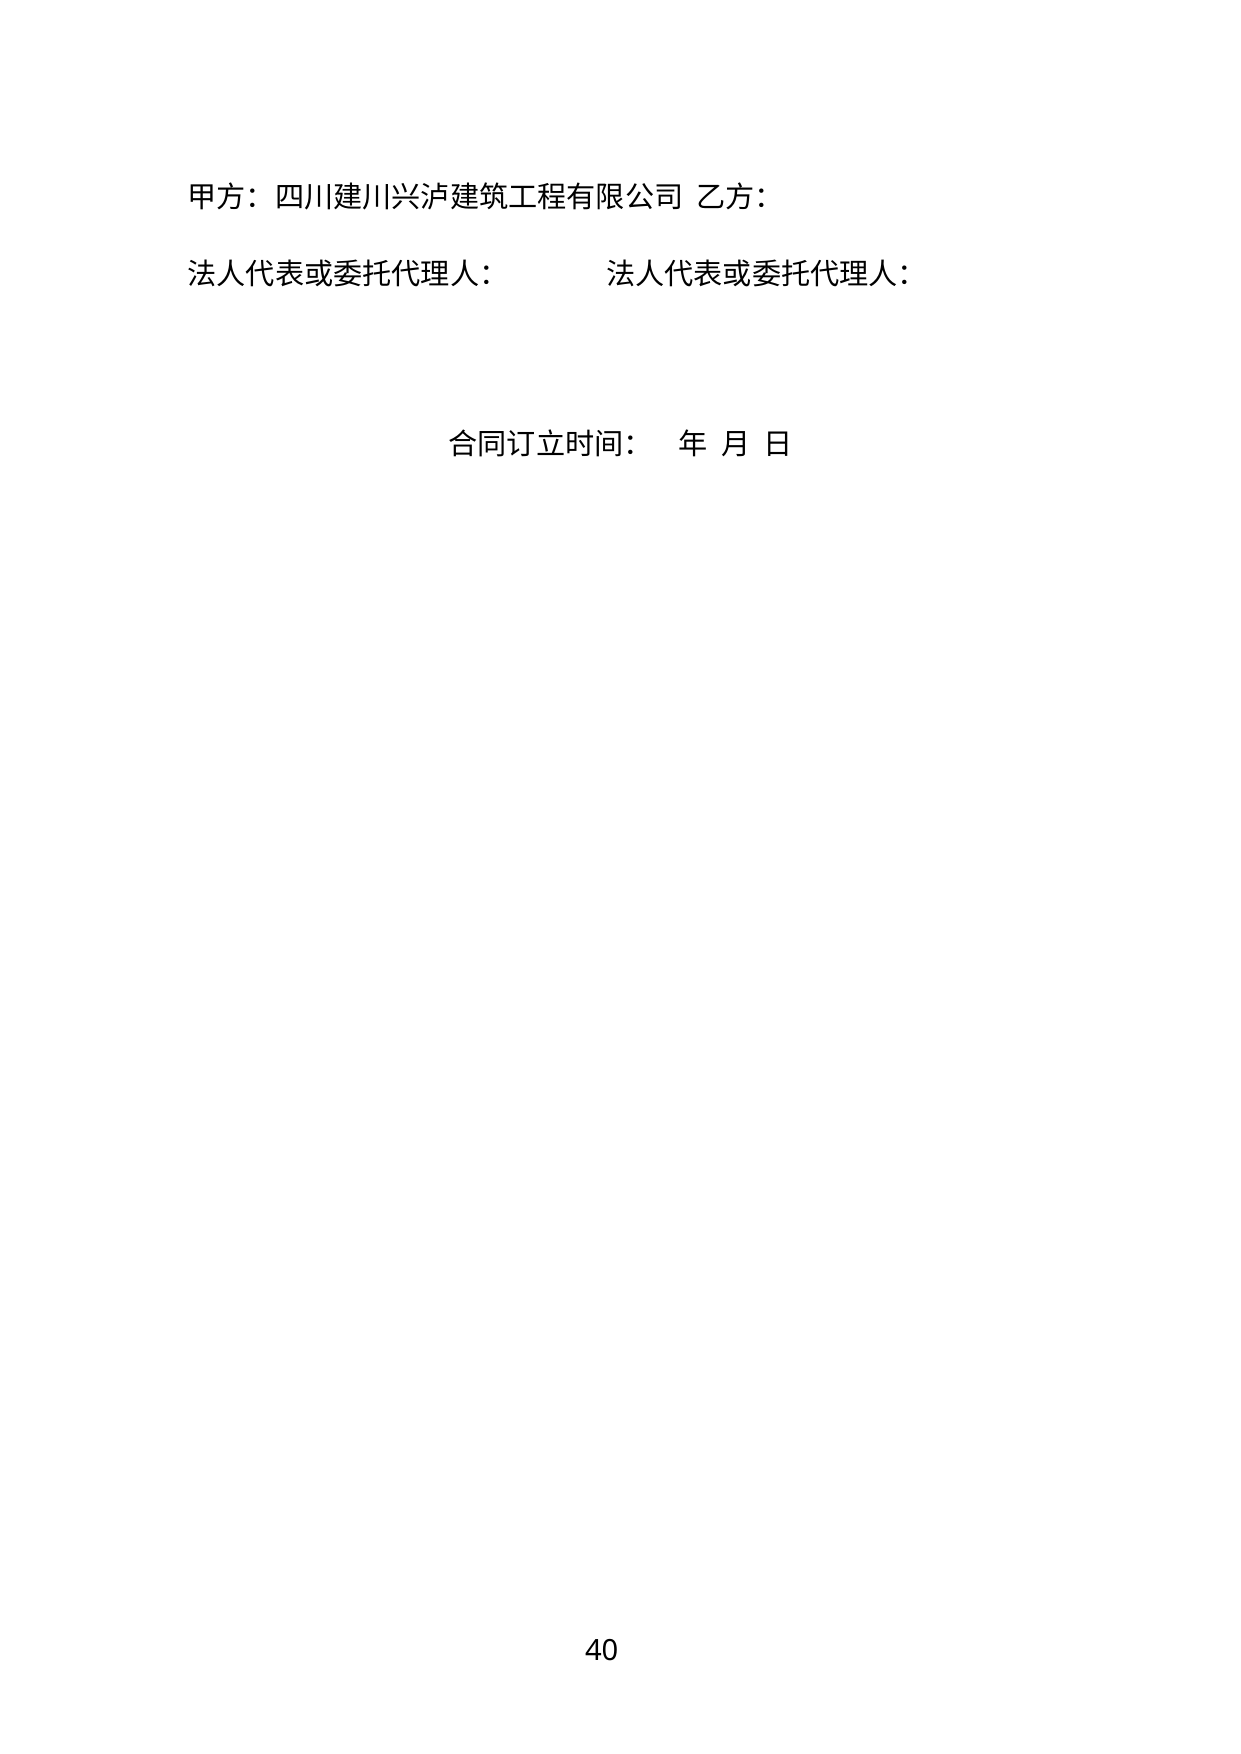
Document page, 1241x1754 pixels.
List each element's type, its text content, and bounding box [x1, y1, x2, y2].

subtitle 合同订立时间： 年 月 日 [187, 409, 1053, 474]
text 甲方：四川建川兴泸建筑工程有限公司 乙方： [187, 162, 1053, 227]
text 法人代表或委托代理人： 法人代表或委托代理人： [187, 239, 1053, 304]
